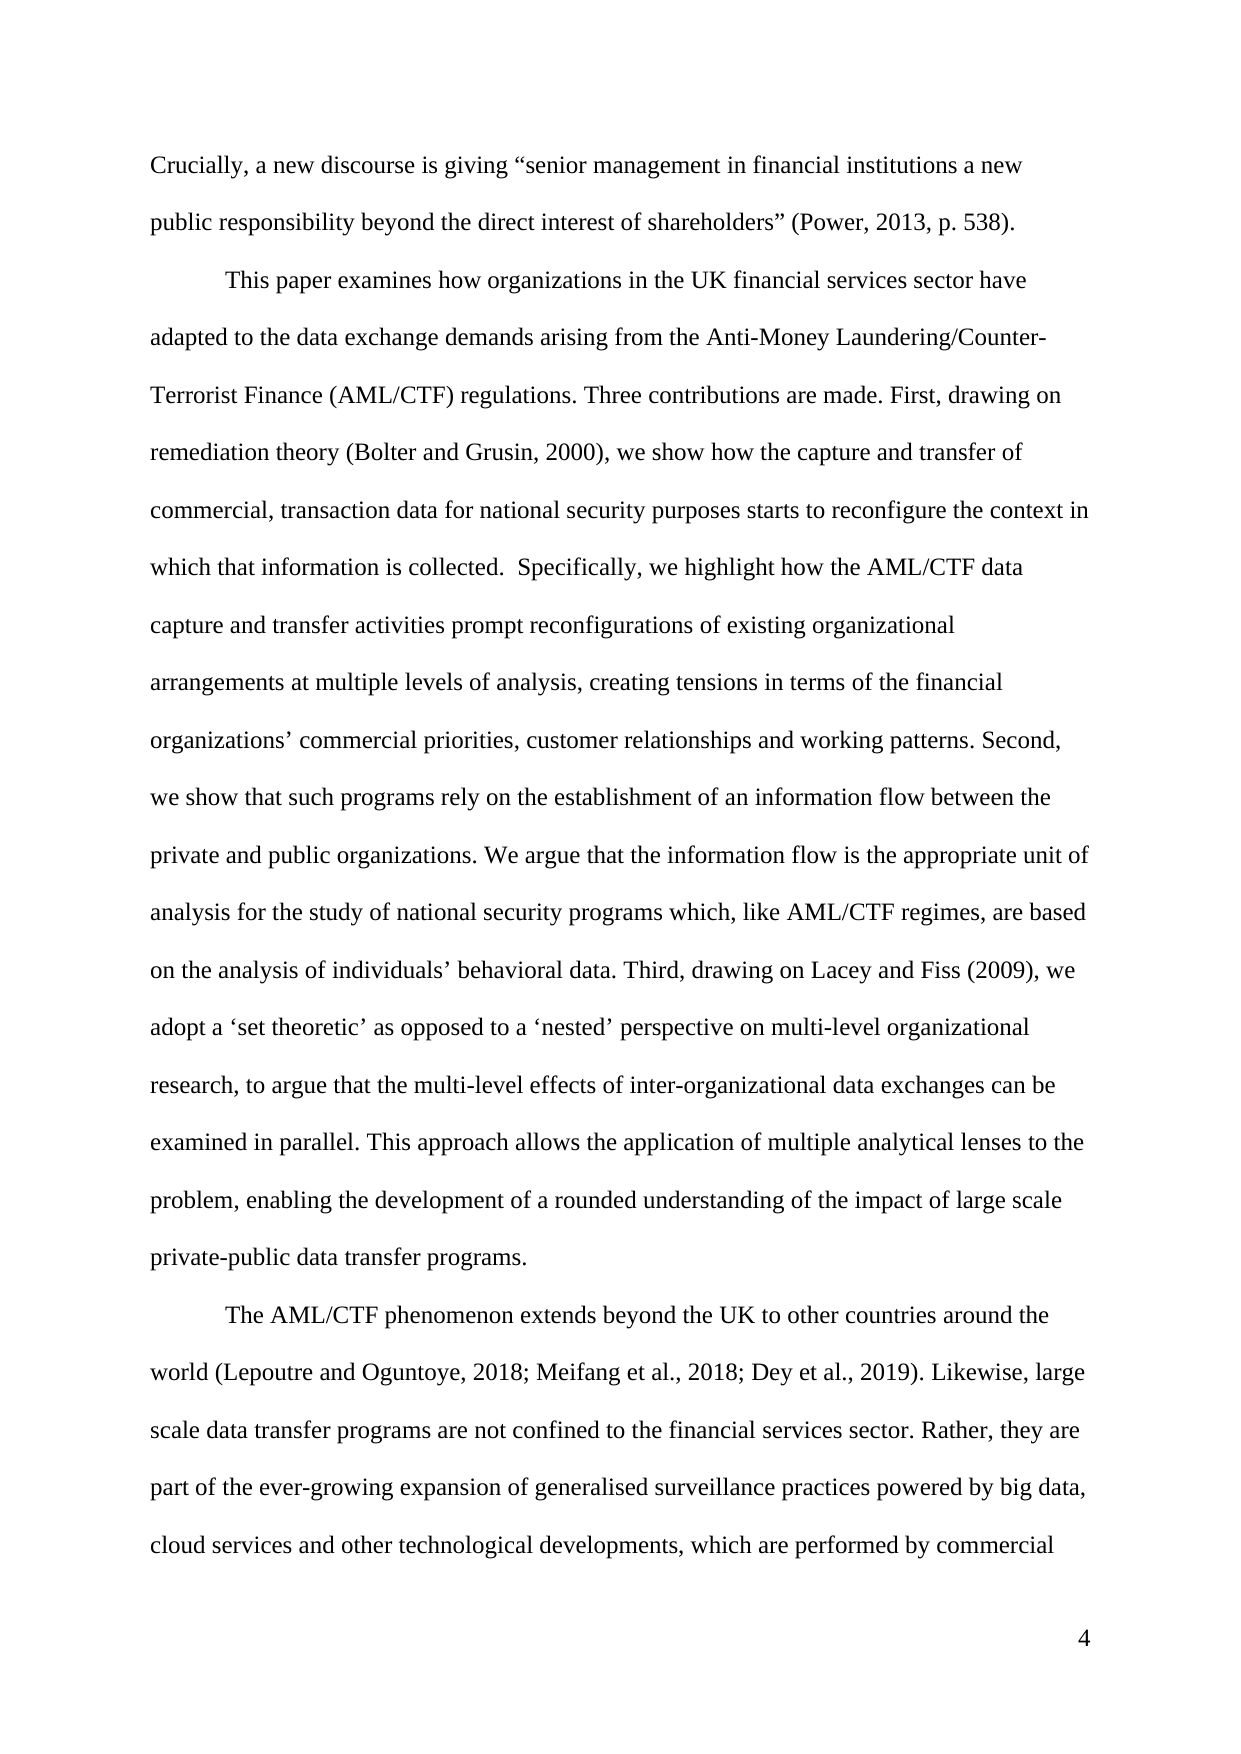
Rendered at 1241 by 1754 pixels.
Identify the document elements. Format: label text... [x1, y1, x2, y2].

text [150, 150, 1090, 236]
text This paper examines how organizations in the UK financial services sector have adapted to the data exchange demands arising from the Anti-Money Laundering/Counter-Terrorist Finance (AML/CTF) regulations. Three contributions are made. First, drawing on remediation theory (Bolter and Grusin, 2000), we show how the capture and transfer of commercial, transaction data for national security purposes starts to reconfigure the context in which that information is collected. Specifically, we highlight how the AML/CTF data capture and transfer activities prompt reconfigurations of existing organizational arrangements at multiple levels of analysis, creating tensions in terms of the financial organizations’ commercial priorities, customer relationships and working patterns. Second, we show that such programs rely on the establishment of an information flow between the private and public organizations. We argue that the information flow is the appropriate unit of analysis for the study of national security programs which, like AML/CTF regimes, are based on the analysis of individuals’ behavioral data. Third, drawing on Lacey and Fiss (2009), we adopt a ‘set theoretic’ as opposed to a ‘nested’ perspective on multi-level organizational research, to argue that the multi-level effects of inter-organizational data exchanges can be examined in parallel. This approach allows the application of multiple analytical lenses to the problem, enabling the development of a rounded understanding of the impact of large scale private-public data transfer programs. [150, 265, 1090, 1271]
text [150, 1300, 1090, 1559]
